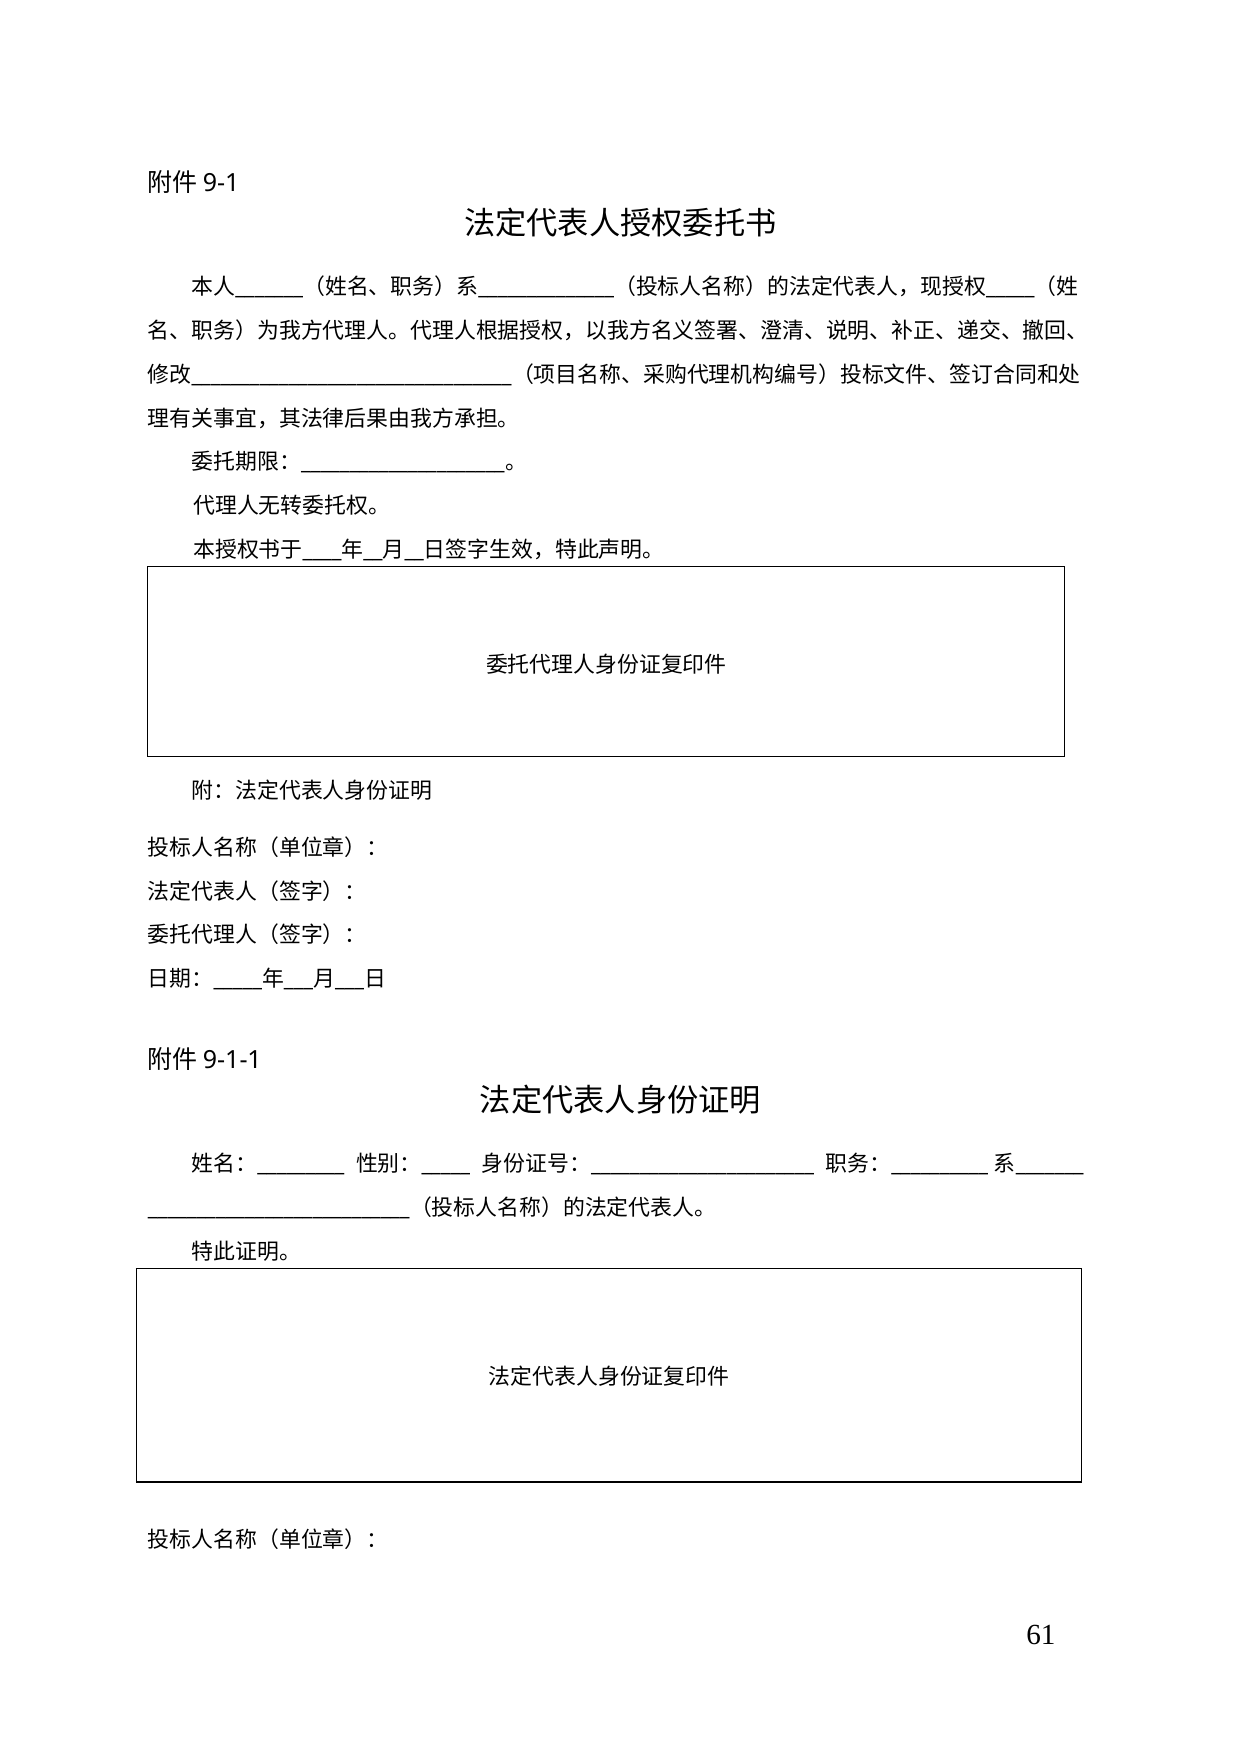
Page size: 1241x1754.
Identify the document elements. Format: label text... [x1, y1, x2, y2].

text 委托代理人（签字）： [148, 908, 1049, 952]
text 本人_______（姓名、职务）系______________（投标人名称）的法定代表人，现授权_____（姓名、职务）为我方代理人。代理人根据授权，以我方名义签署、澄清、说明、补正、递交、撤回、修改_________________________________（项目名称、采购代理机构编号）投标文件、签订合同和处理有关事宜，其法律后果由我方承担。 [148, 260, 1092, 435]
text 代理人无转委托权。 [148, 478, 1092, 522]
text 特此证明。 [148, 1224, 1092, 1268]
text 投标人名称（单位章）： [148, 1512, 1049, 1556]
table_header 委托代理人身份证复印件 [148, 567, 1064, 756]
text 法定代表人（签字）： [148, 864, 1049, 908]
text 姓名：_________ 性别：_____ 身份证号：_______________________ 职务：__________ 系__________________________________（投标人名称）的法定代表人。 [148, 1137, 1092, 1224]
text 投标人名称（单位章）： [148, 820, 1092, 864]
text 委托期限：_____________________。 [148, 435, 1092, 478]
text 法定代表人授权委托书 [148, 198, 1092, 243]
text 法定代表人身份证明 [148, 1075, 1092, 1121]
text 日期：_____年___月___日 [148, 952, 1049, 995]
text 附：法定代表人身份证明 [148, 773, 1092, 804]
text 附件9-1 [148, 162, 1092, 198]
table_header 法定代表人身份证复印件 [137, 1269, 1081, 1481]
text 本授权书于____年__月__日签字生效，特此声明。 [148, 522, 1092, 566]
text 附件9-1-1 [148, 1039, 1092, 1075]
